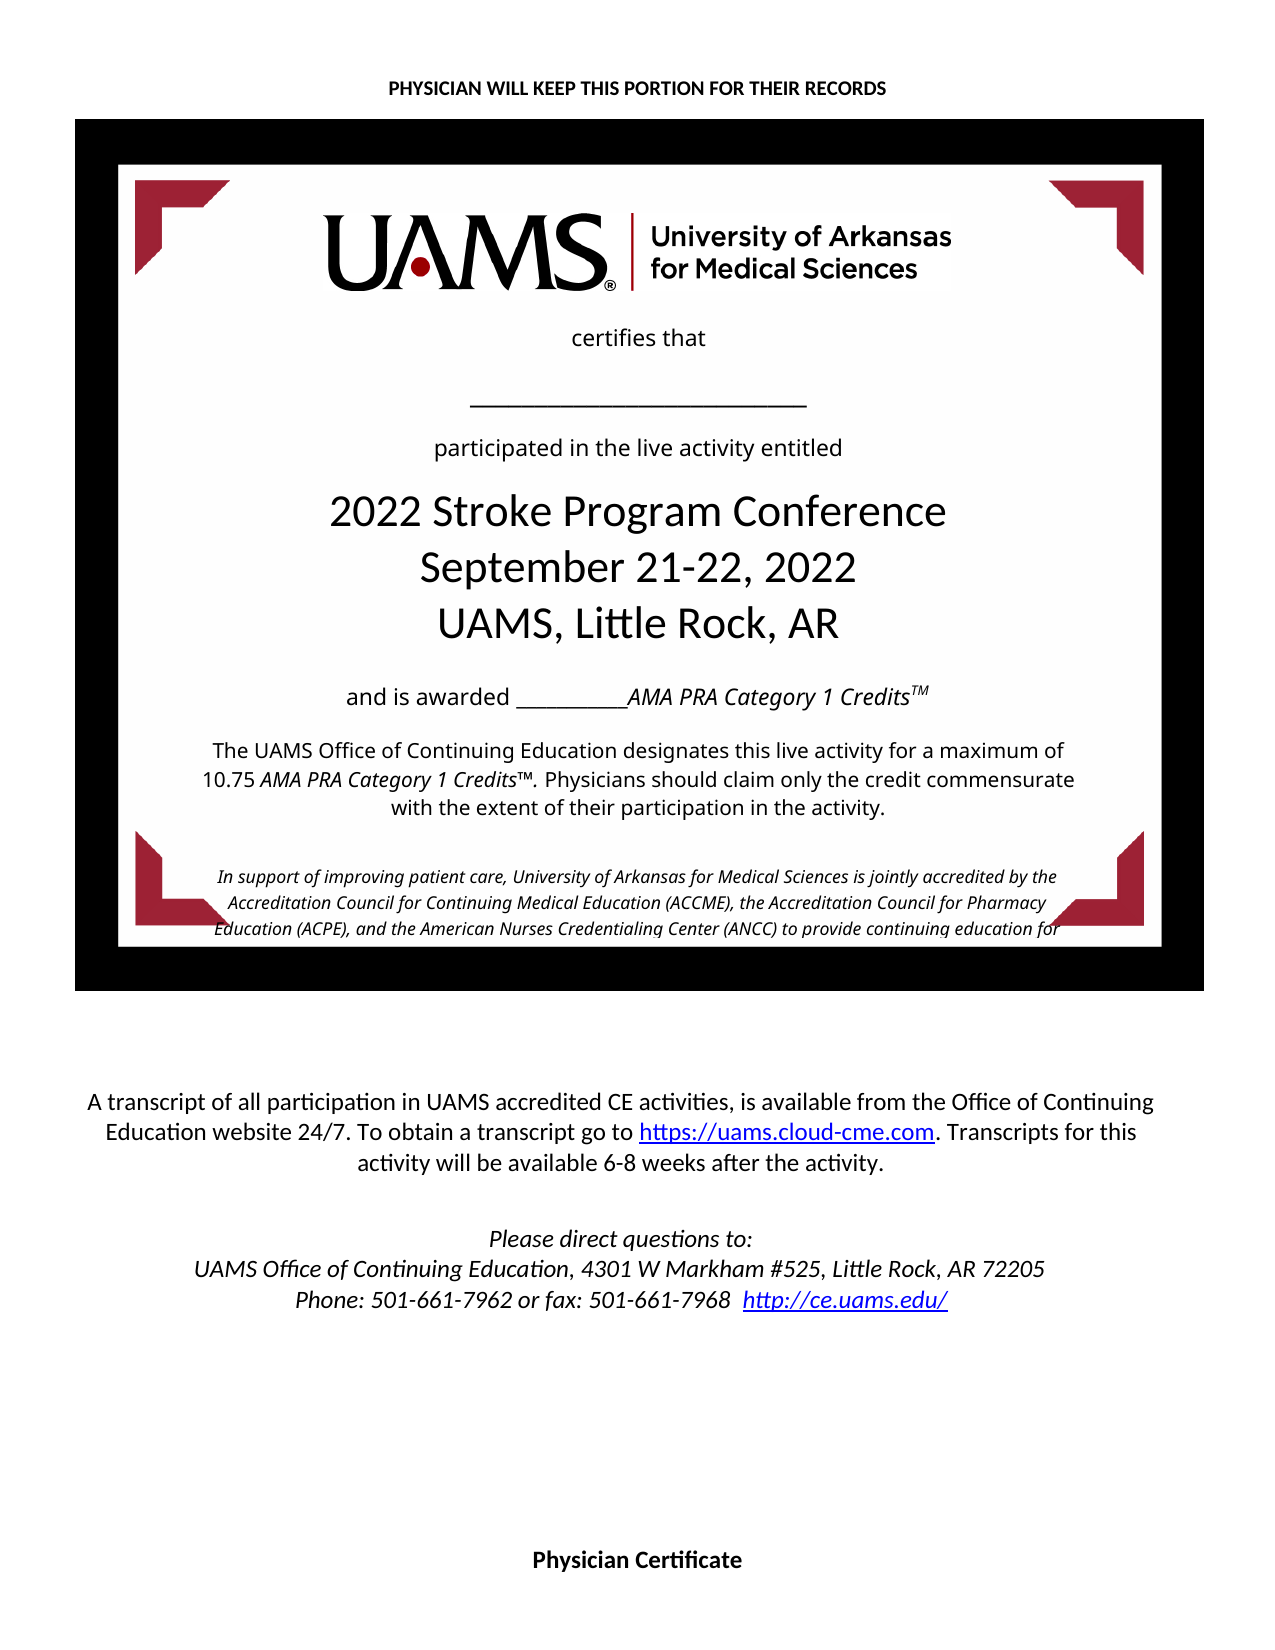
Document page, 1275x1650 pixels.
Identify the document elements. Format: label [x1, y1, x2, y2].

picture [75, 119, 1204, 991]
